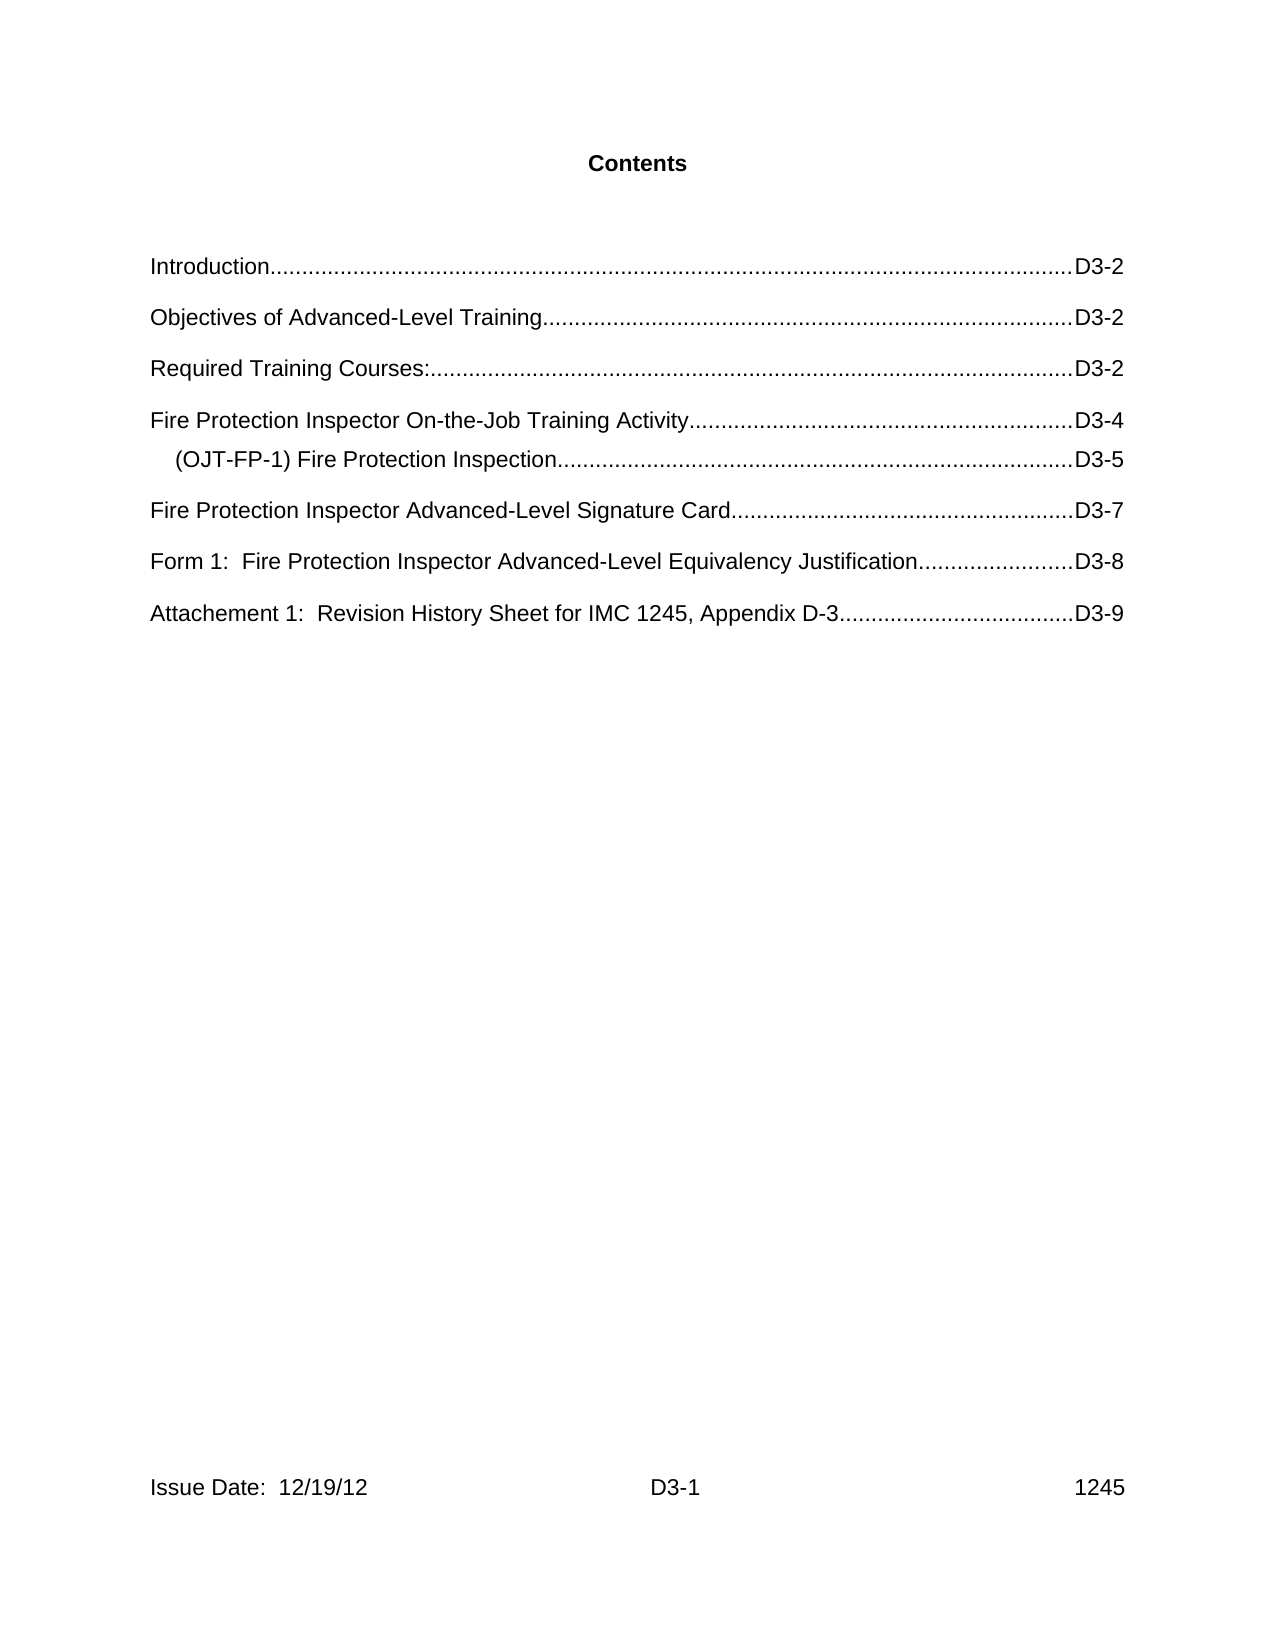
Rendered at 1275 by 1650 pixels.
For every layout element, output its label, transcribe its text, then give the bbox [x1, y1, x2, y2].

text Attachement 1: Revision History Sheet for IMC 1245, Appendix D-3 D3-9 [150, 600, 1125, 626]
text Form 1: Fire Protection Inspector Advanced-Level Equivalency Justification D3-8 [150, 548, 1125, 575]
text Objectives of Advanced-Level Training D3-2 [150, 304, 1125, 330]
text Fire Protection Inspector Advanced-Level Signature Card D3-7 [150, 497, 1125, 523]
text Required Training Courses: D3-2 [150, 355, 1125, 382]
text Contents [150, 150, 1125, 176]
text Introduction D3-2 [150, 253, 1125, 279]
text (OJT-FP-1) Fire Protection Inspection D3-5 [175, 446, 1125, 472]
text Fire Protection Inspector On-the-Job Training Activity D3-4 [150, 407, 1125, 433]
